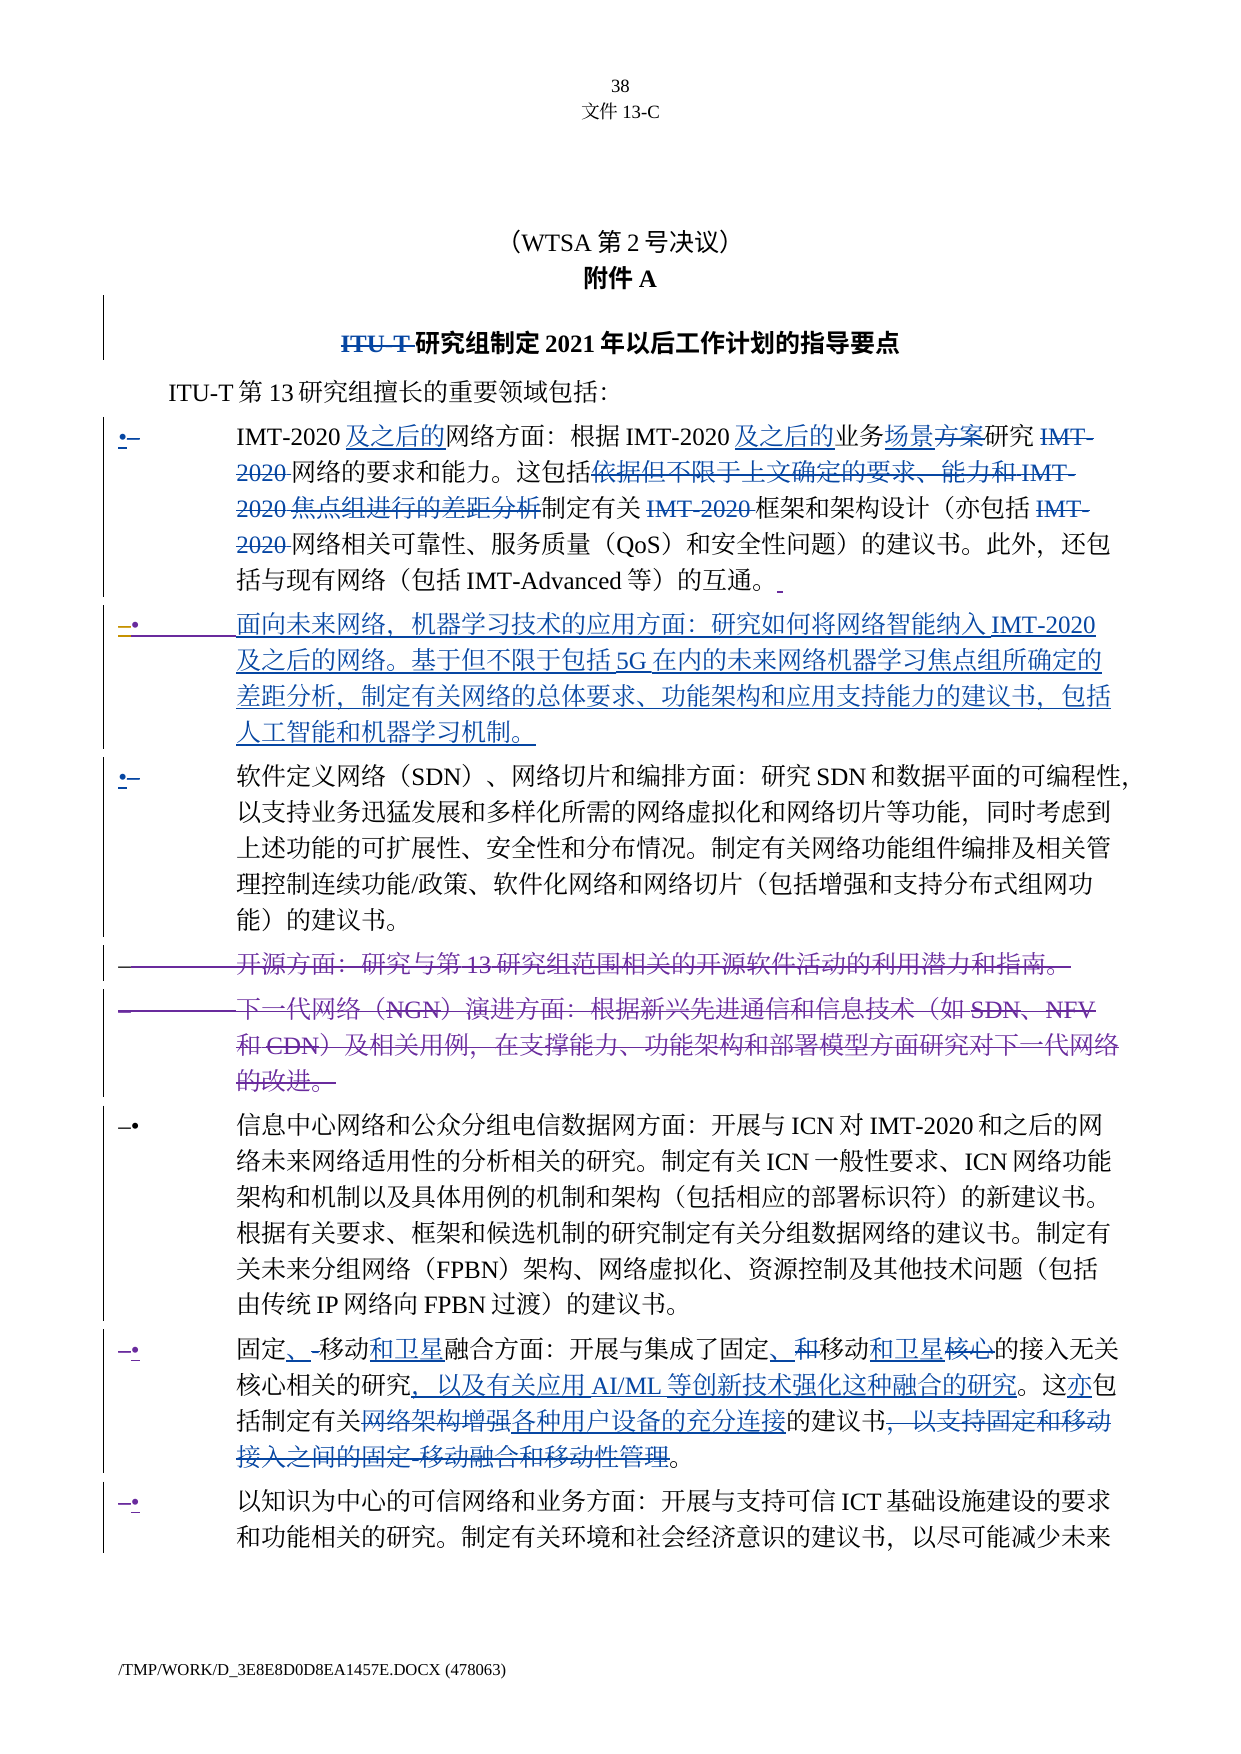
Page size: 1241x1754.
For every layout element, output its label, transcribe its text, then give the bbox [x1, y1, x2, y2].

text 软件定义网络（SDN）、网络切片和编排方面：研究SDN和数据平面的可编程性，以支持业务迅猛发展和多样化所需的网络虚拟化和网络切片等功能，同时考虑到上述功能的可扩展性、安全性和分布情况。制定有关网络功能组件编排及相关管理控制连续功能/政策、软件化网络和网络切片（包括增强和支持分布式组网功能）的建议书。 [118, 757, 1122, 937]
text 信息中心网络和公众分组电信数据网方面：开展与ICN对IMT-2020和适用性的分析相关的研究。制定有关ICN一般性要求、ICN网络功能架构和机制以及具体用例的机制和架构（包括标识符）的新建议书。根据有关要求、框架和候选机制的研究制定有关分组数据网络的建议书。制定有关未来分组网络（FPBN）架构、网络虚拟化、资源控制及其他技术问题（包括由传统IP网络向FPBN过渡）的建议书。 [118, 1106, 1122, 1321]
text 固定移动融合方面：开展与集成了固定移动的接入无关核心相关的研究。这包括制定有关的建议书。 [118, 1329, 1122, 1473]
text IMT-2020网络方面：根据IMT-2020业务研究网络的要求和能力。这包括制定有关框架和架构设计（亦包括网络相关可靠性、服务质量（QoS）和安全性问题）的建议书。此外，还包括与现有网络（包括IMT-Advanced等）的互通。 [118, 417, 1122, 597]
title （WTSA第2号决议） 附件A 研究组制定2021年以后工作计划的指导要点 [118, 223, 1122, 360]
text ITU-T第13研究组擅长的重要领域包括： [118, 373, 1122, 409]
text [118, 1482, 1122, 1553]
